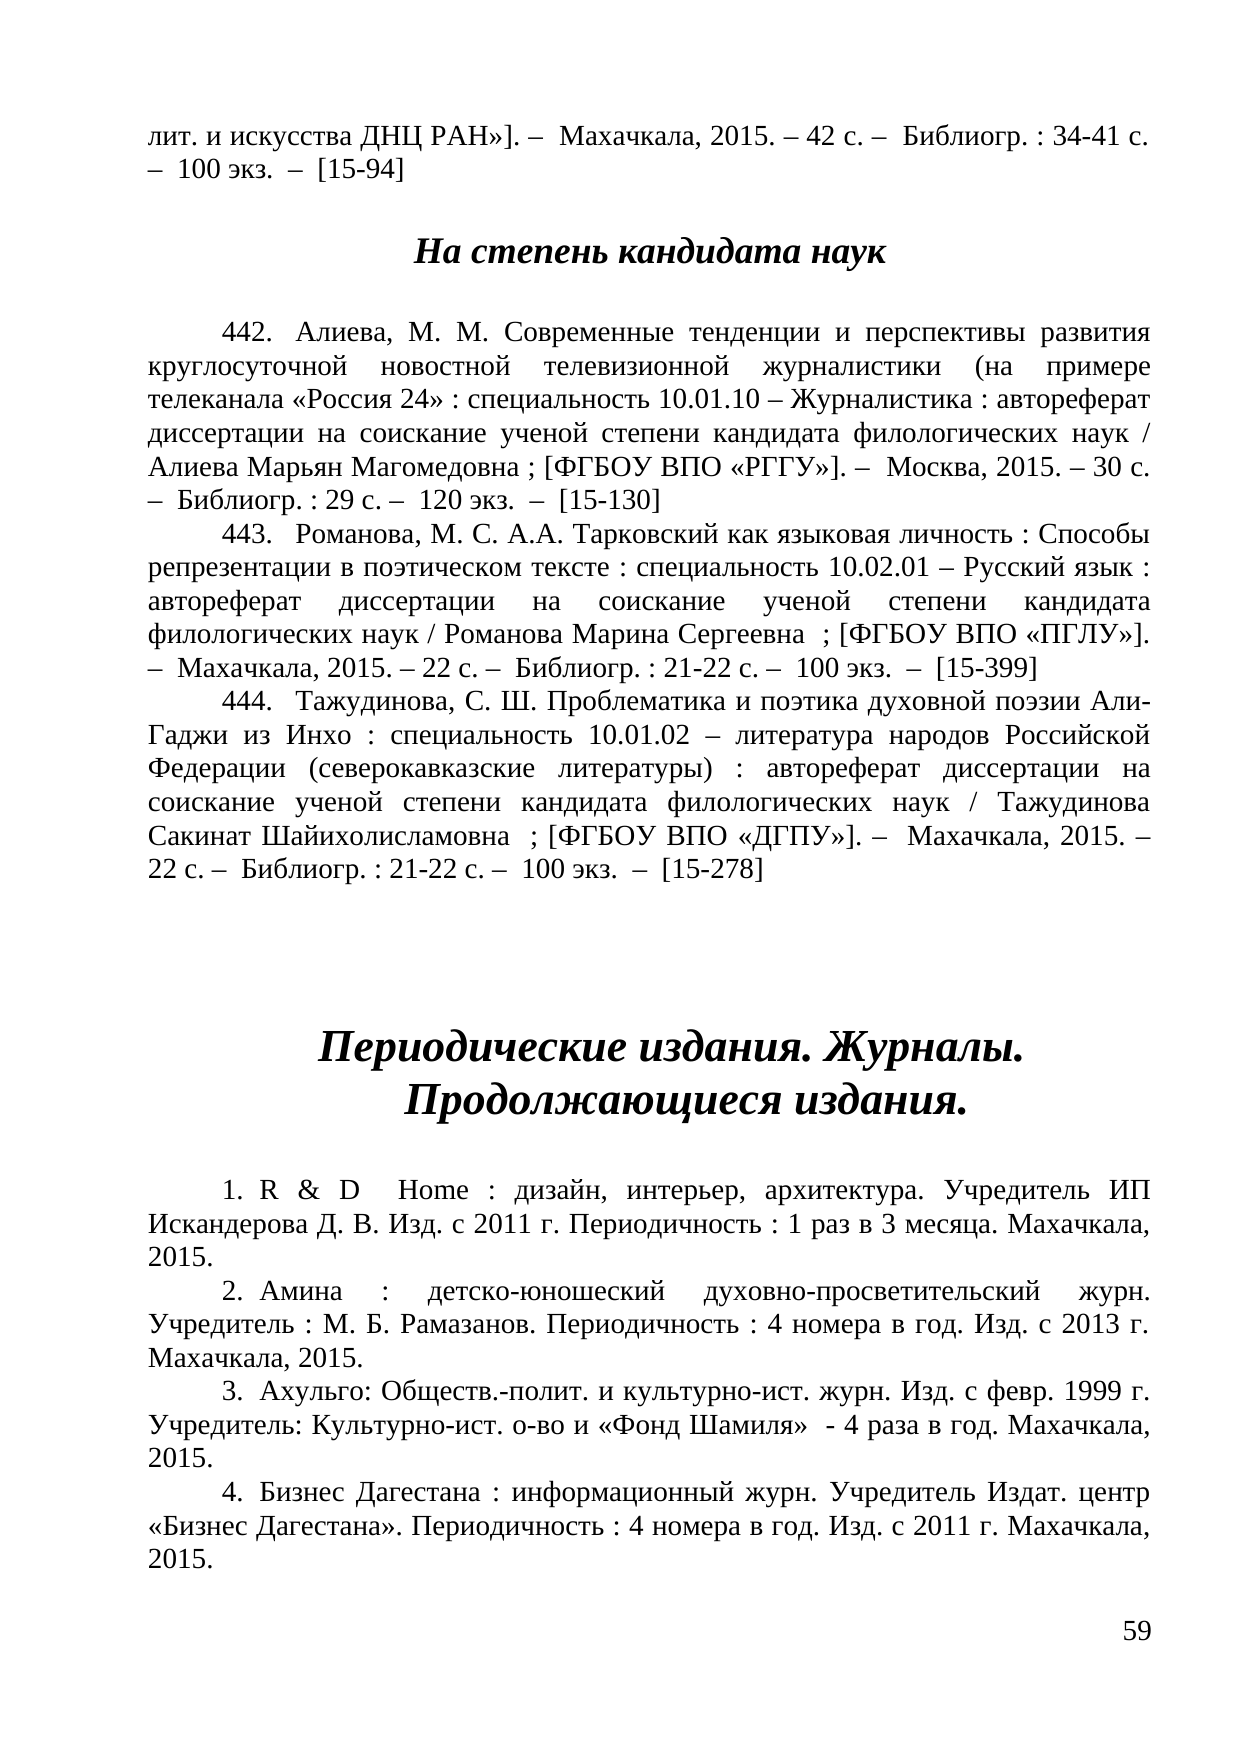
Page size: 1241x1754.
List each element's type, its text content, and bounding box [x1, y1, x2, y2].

text Алиева, М. М. Современные тенденции и перспективы развития круглосуточной новостной телевизионной журналистики (на примере телеканала «Россия 24» : специальность 10.01.10 – Журналистика : автореферат диссертации на соискание ученой степени кандидата филологических наук / Алиева Марьян Магомедовна ; [ФГБОУ ВПО «РГГУ»]. – Москва, 2015. – 30 с. – Библиогр. : 29 с. – 120 экз. – [15-130] [148, 314, 1152, 516]
list Бизнес Дагестана : информационный журн. Учредитель Издат. центр «Бизнес Дагестана». Периодичность : 4 номера в год. Изд. с 2011 г. Махачкала, 2015. [148, 1474, 1152, 1575]
list Ахульго: Обществ.-полит. и культурно-ист. журн. Изд. с февр. 1999 г. Учредитель: Культурно-ист. о-во и «Фонд Шамиля» - 4 раза в год. Махачкала, 2015. [148, 1373, 1152, 1474]
text Продолжающиеся издания. [177, 1072, 1152, 1124]
text Романова, М. С. А.А. Тарковский как языковая личность : Способы репрезентации в поэтическом тексте : специальность 10.02.01 – Русский язык : автореферат диссертации на соискание ученой степени кандидата филологических наук / Романова Марина Сергеевна ; [ФГБОУ ВПО «ПГЛУ»]. – Махачкала, 2015. – 22 с. – Библиогр. : 21-22 с. – 100 экз. – [15-399] [148, 516, 1152, 683]
list R & D Home : дизайн, интерьер, архитектура. Учредитель ИП Искандерова Д. В. Изд. с 2011 г. Периодичность : 1 раз в 3 месяца. Махачкала, 2015. [148, 1172, 1152, 1273]
text Тажудинова, С. Ш. Проблематика и поэтика духовной поэзии Али-Гаджи из Инхо : специальность 10.01.02 – литература народов Российской Федерации (северокавказские литературы) : автореферат диссертации на соискание ученой степени кандидата филологических наук / Тажудинова Сакинат Шайихолисламовна ; [ФГБОУ ВПО «ДГПУ»]. – Махачкала, 2015. – 22 с. – Библиогр. : 21-22 с. – 100 экз. – [15-278] [148, 683, 1152, 885]
text Периодические издания. Журналы. [148, 1019, 1152, 1072]
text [148, 118, 1152, 185]
text На степень кандидата наук [148, 228, 1152, 271]
list Амина : детско-юношеский духовно-просветительский журн. Учредитель : М. Б. Рамазанов. Периодичность : 4 номера в год. Изд. с 2013 г. Махачкала, 2015. [148, 1273, 1152, 1373]
